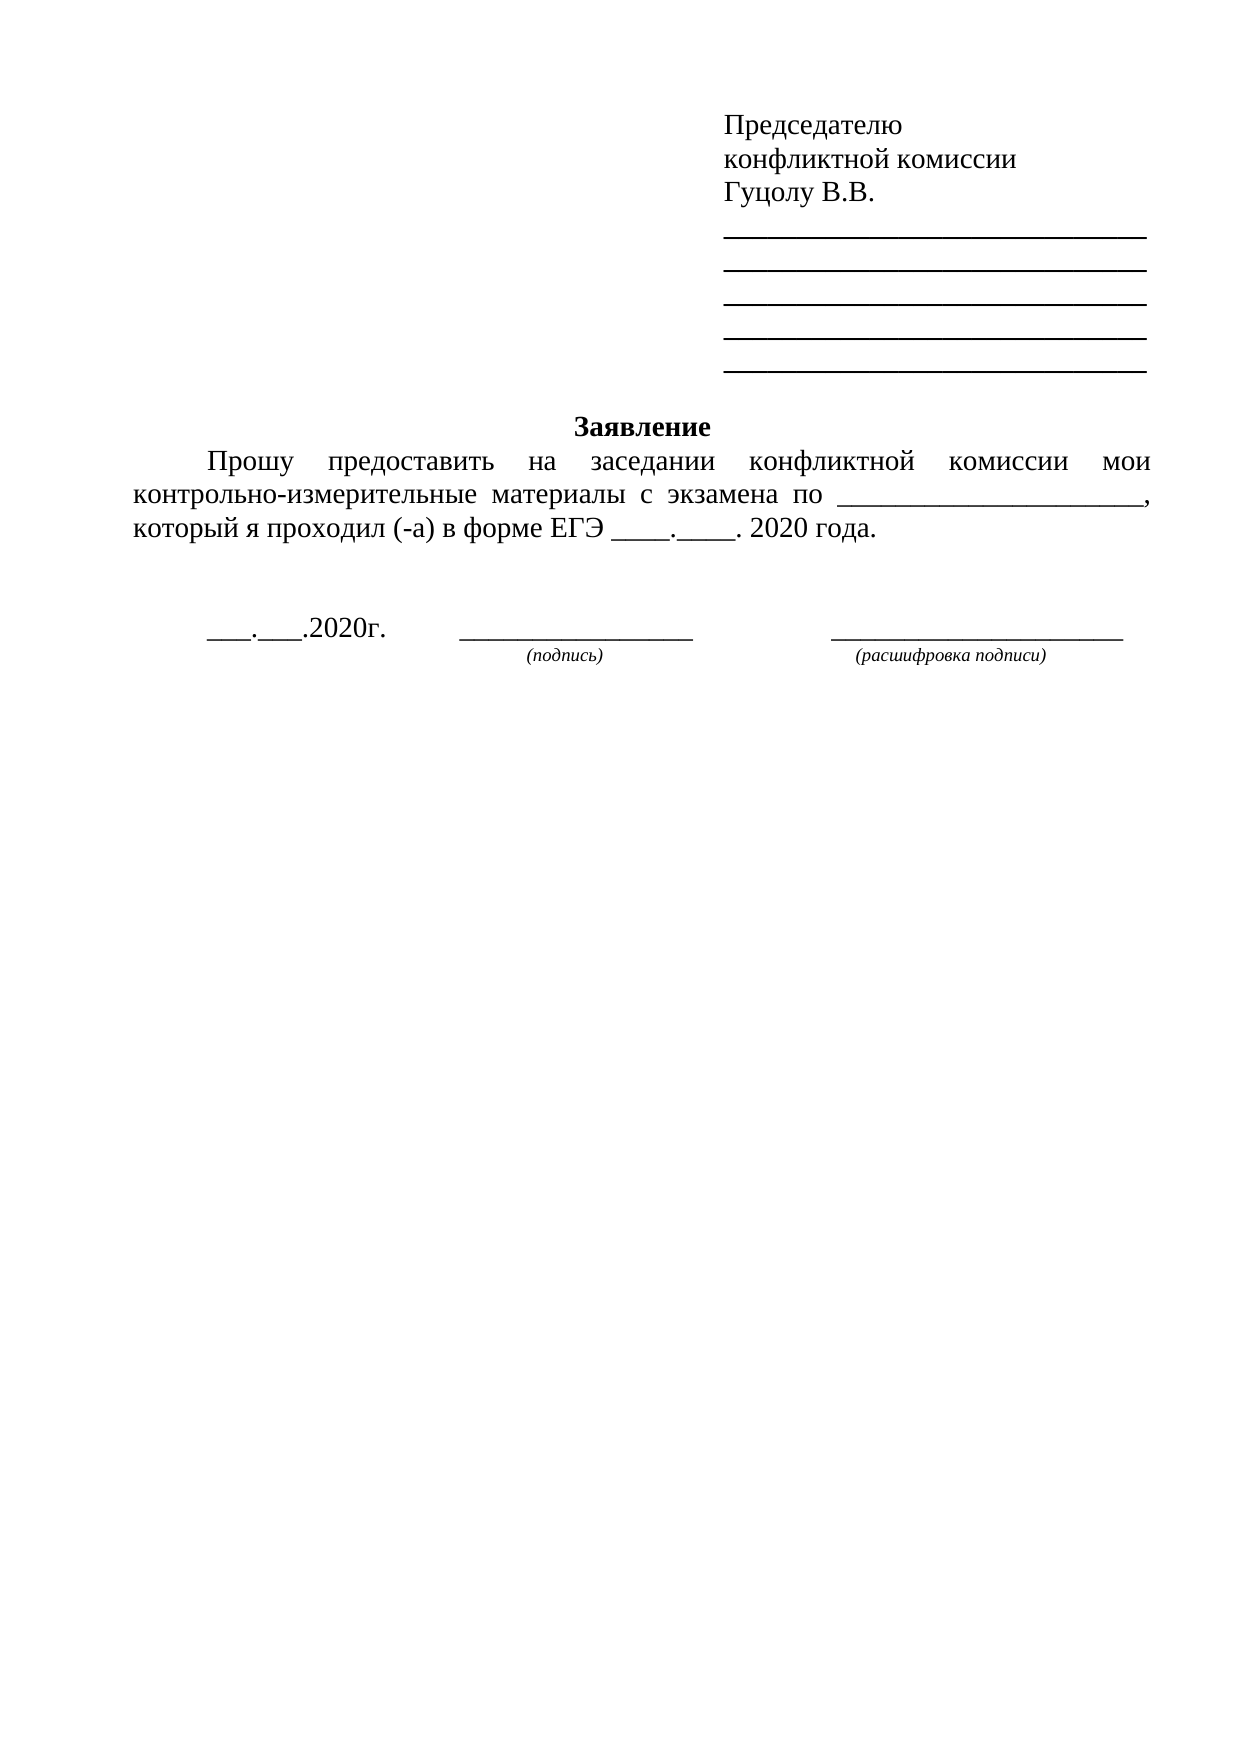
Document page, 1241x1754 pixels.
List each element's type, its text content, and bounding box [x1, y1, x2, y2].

text Гуцолу В.В. [723, 174, 1152, 208]
text _________________________________________________________________________________________________________________________________________________ [723, 208, 1152, 376]
text ___.___.2020г. ________________ ____________________ [133, 611, 1152, 644]
text Председателю [723, 107, 1152, 141]
text конфликтной комиссии [723, 141, 1152, 174]
text Прошу предоставить на заседании конфликтной комиссии мои контрольно-измерительные материалы с экзамена по _____________________, который я проходил (-а) в форме ЕГЭ ____.____. 2020 года. [133, 443, 1152, 543]
list (подпись) (расшифровка подписи) [148, 644, 1152, 666]
text Заявление [133, 409, 1152, 443]
